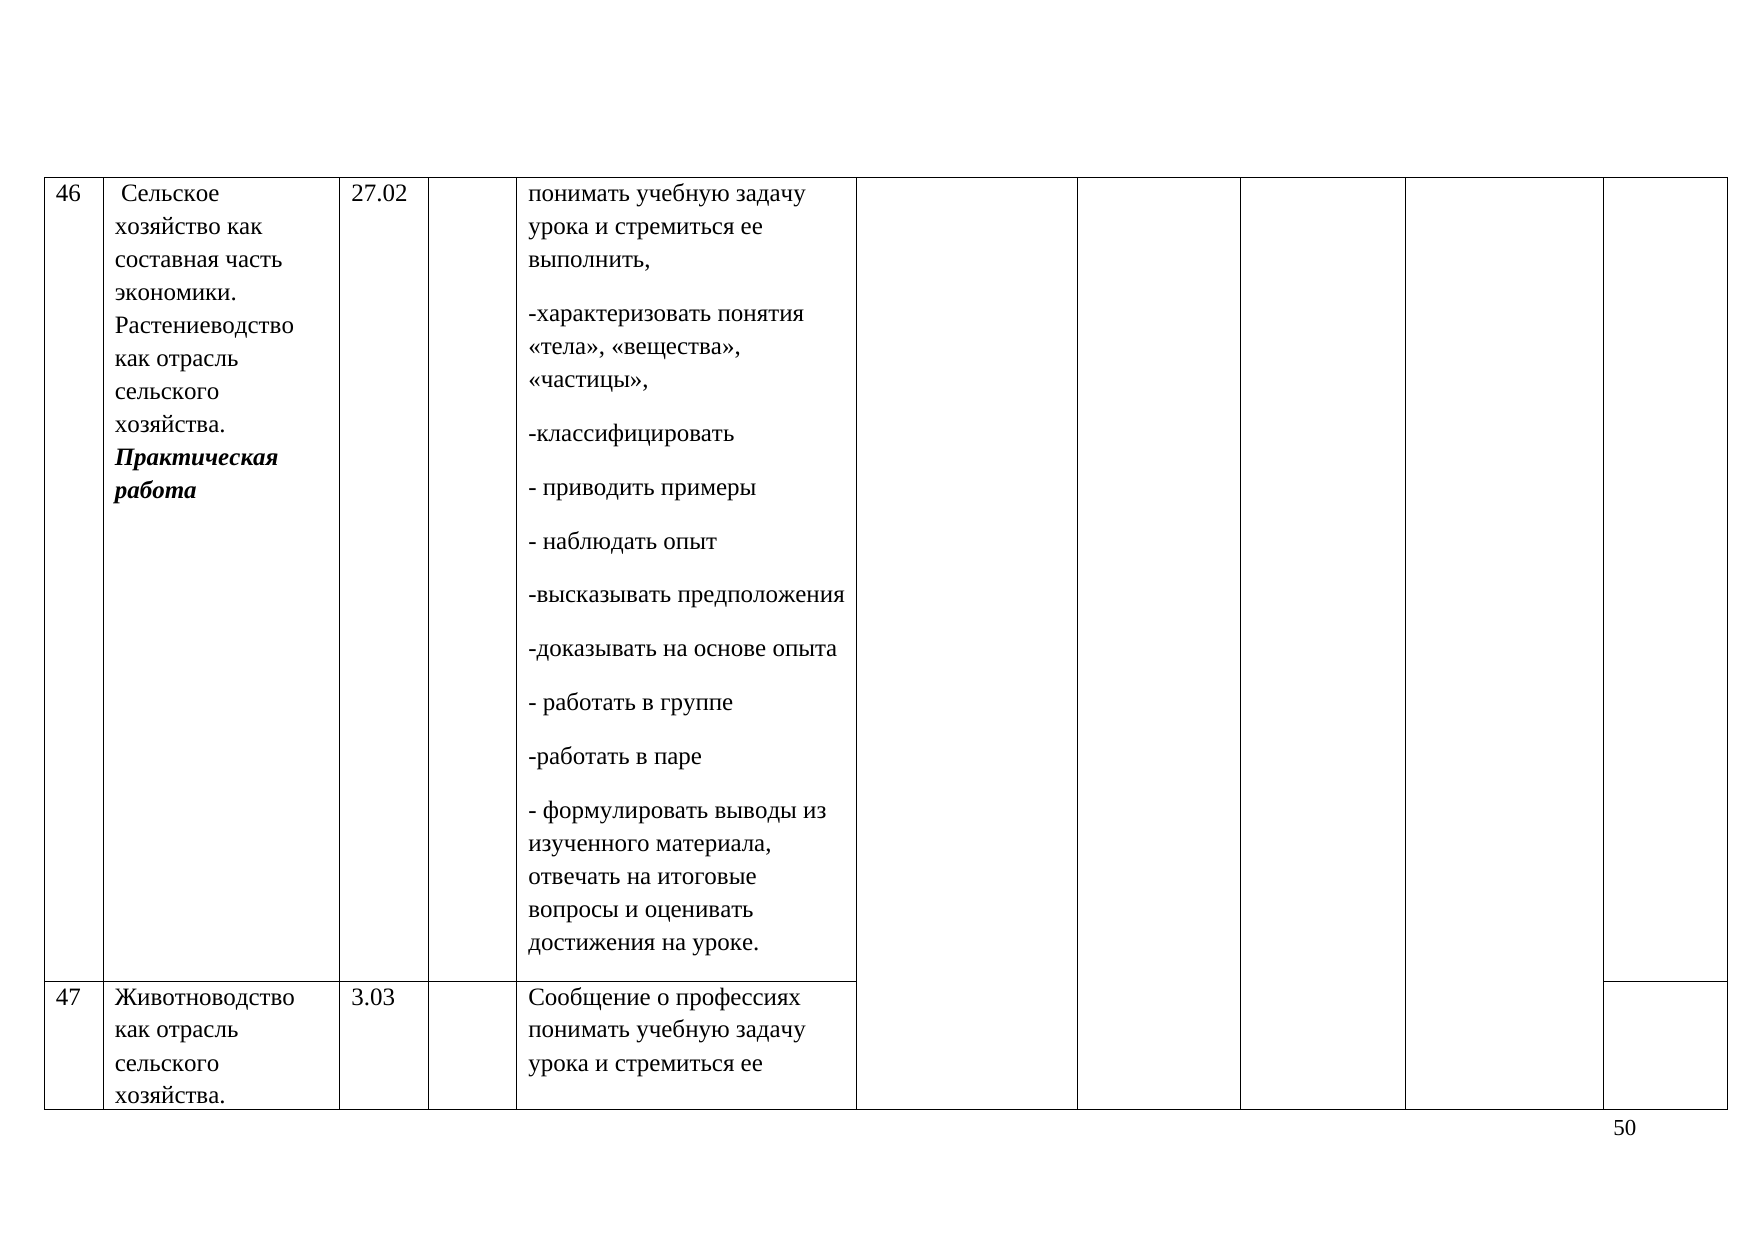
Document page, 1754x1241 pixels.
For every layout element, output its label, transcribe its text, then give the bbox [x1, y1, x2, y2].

table_cell 3.03 [340, 982, 428, 1109]
table_cell [429, 982, 516, 1109]
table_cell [517, 178, 856, 981]
table_cell 27.02 [340, 178, 428, 981]
table_cell [1604, 982, 1727, 1109]
table_cell [1604, 178, 1727, 981]
table_cell 46 [45, 178, 103, 981]
table_cell [429, 178, 516, 981]
table_cell Сельское хозяйство как составная часть экономики. Растениеводство как отрасль сельского хозяйства. Практическая работа [104, 178, 339, 981]
table_cell 47 [45, 982, 103, 1109]
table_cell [517, 982, 856, 1109]
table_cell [104, 982, 339, 1109]
